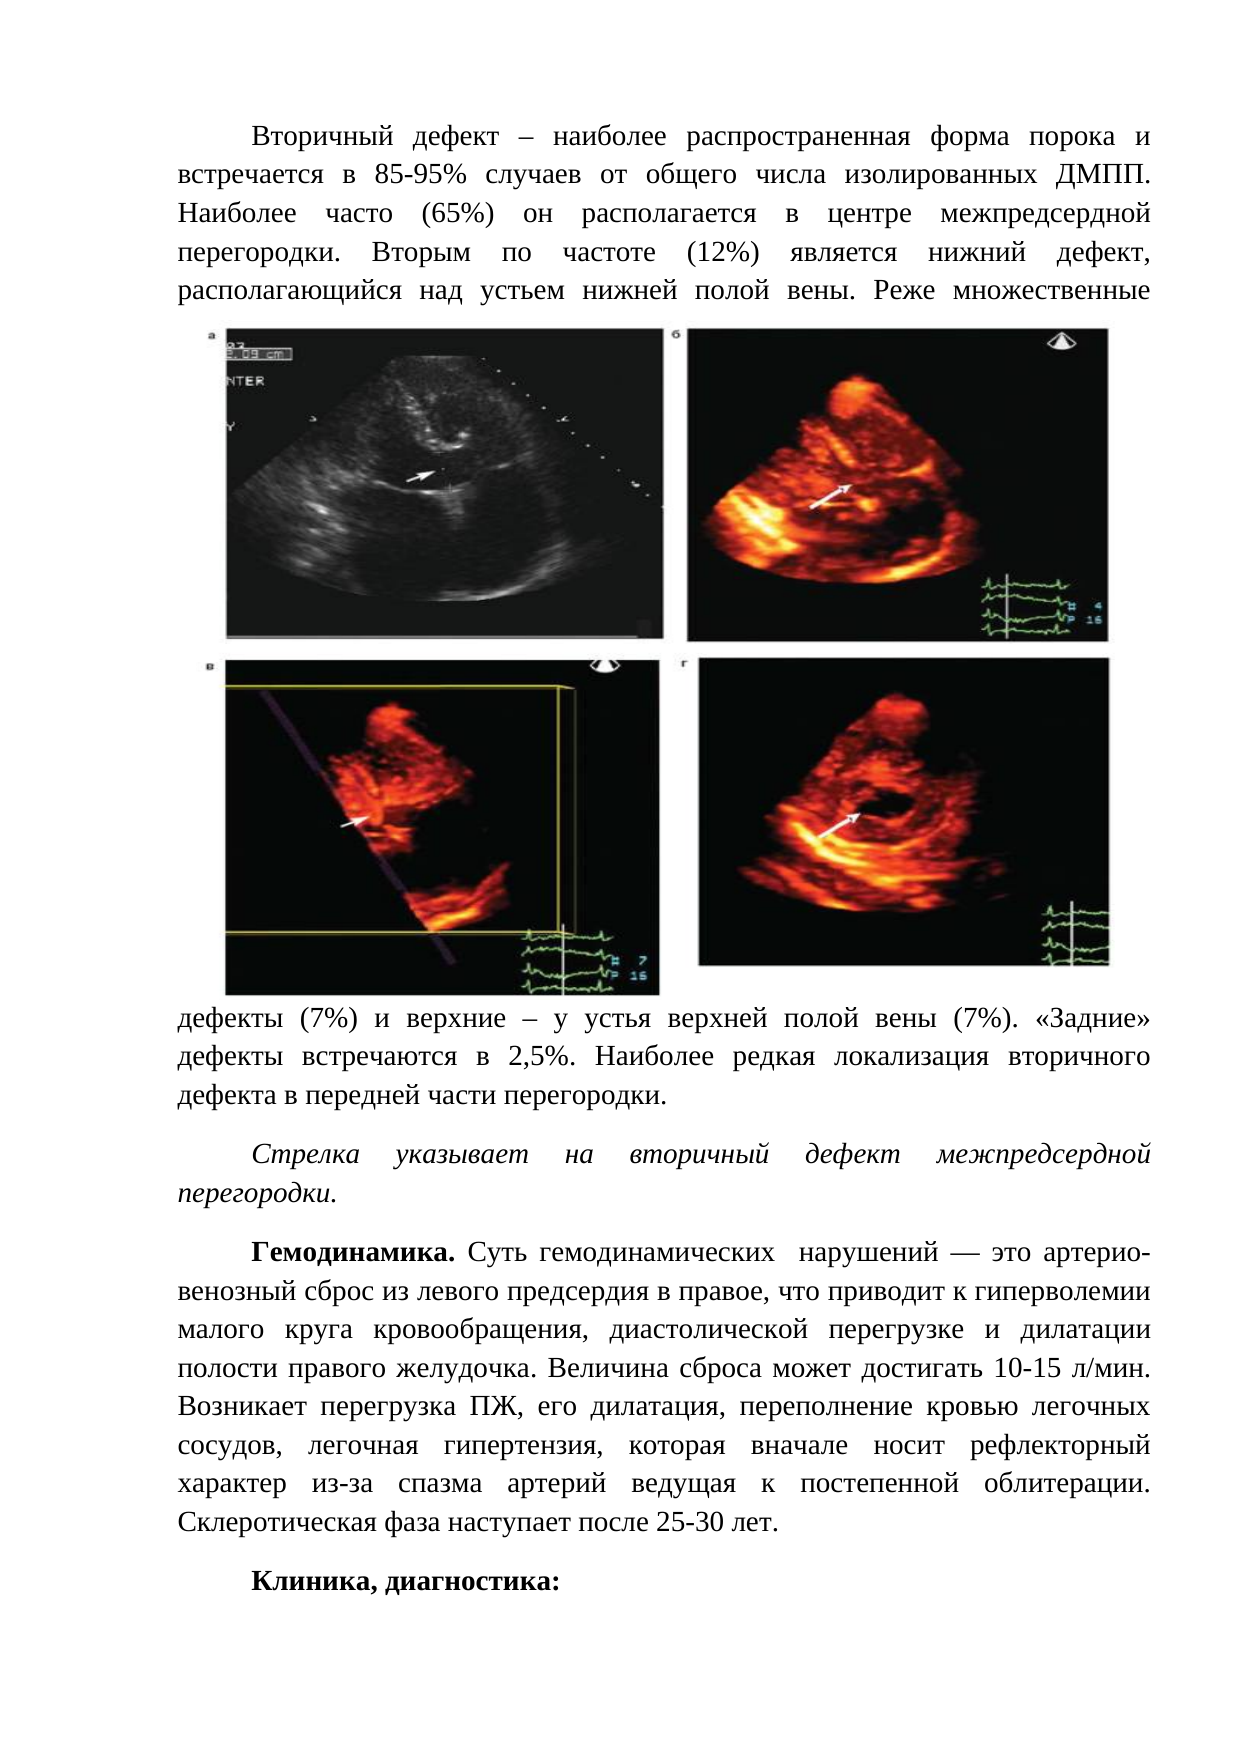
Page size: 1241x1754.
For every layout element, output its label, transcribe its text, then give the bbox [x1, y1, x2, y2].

text Гемодинамика. Суть гемодинамических нарушений — это артерио-венозный сброс из левого предсердия в правое, что приводит к гиперволемии малого круга кровообращения, диастолической перегрузке и дилатации полости правого желудочка. Величина сброса может достигать 10-15 л/мин. Возникает перегрузка ПЖ, его дилатация, переполнение кровью легочных сосудов, легочная гипертензия, которая вначале носит рефлекторный характер из-за спазма артерий ведущая к постепенной облитерации. Склеротическая фаза наступает после 25-30 лет. [177, 1234, 1152, 1538]
text Клиника, диагностика: [177, 1563, 1152, 1597]
text Стрелка указывает на вторичный дефект межпредсердной перегородки. [177, 1136, 1152, 1208]
picture [196, 320, 1115, 1000]
